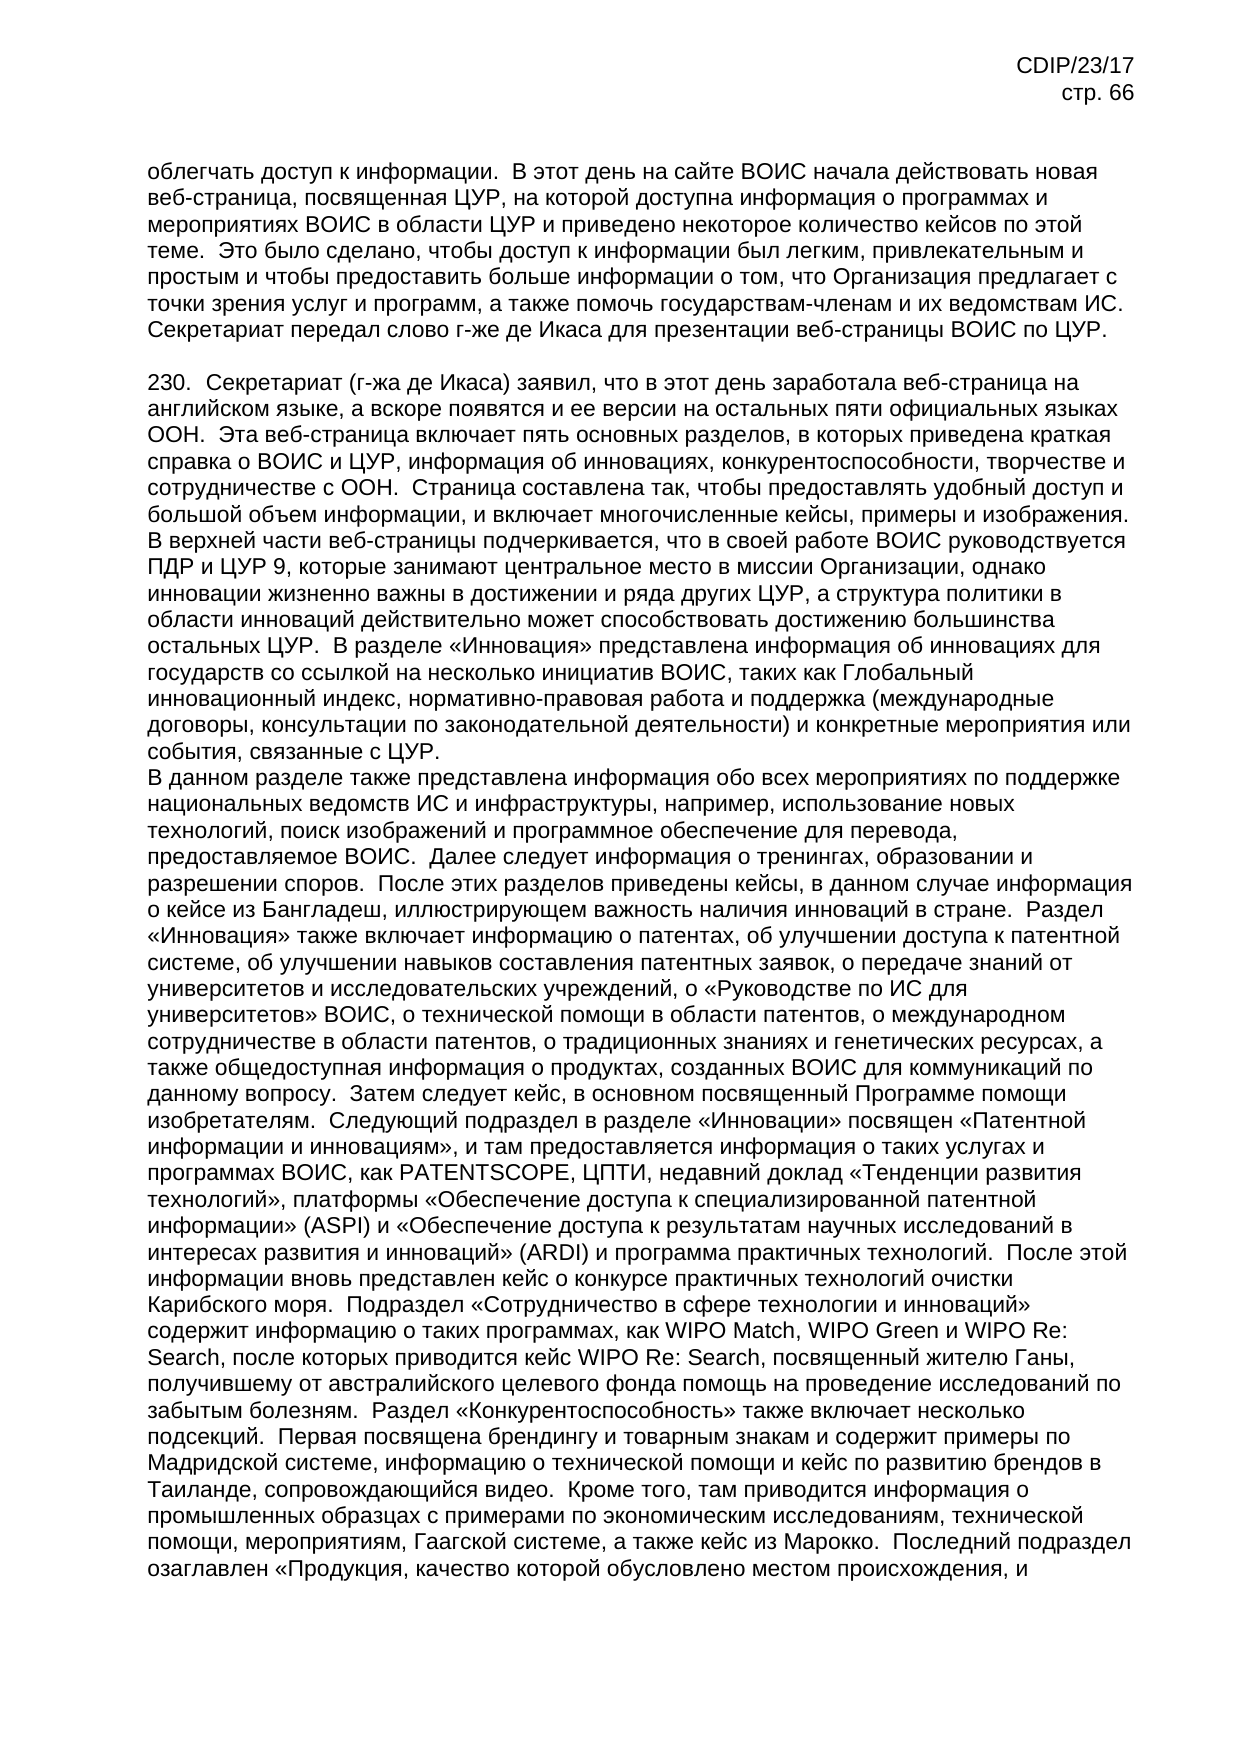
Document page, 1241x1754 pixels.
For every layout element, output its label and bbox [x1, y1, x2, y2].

list [147, 369, 1134, 1581]
list [147, 158, 1134, 342]
